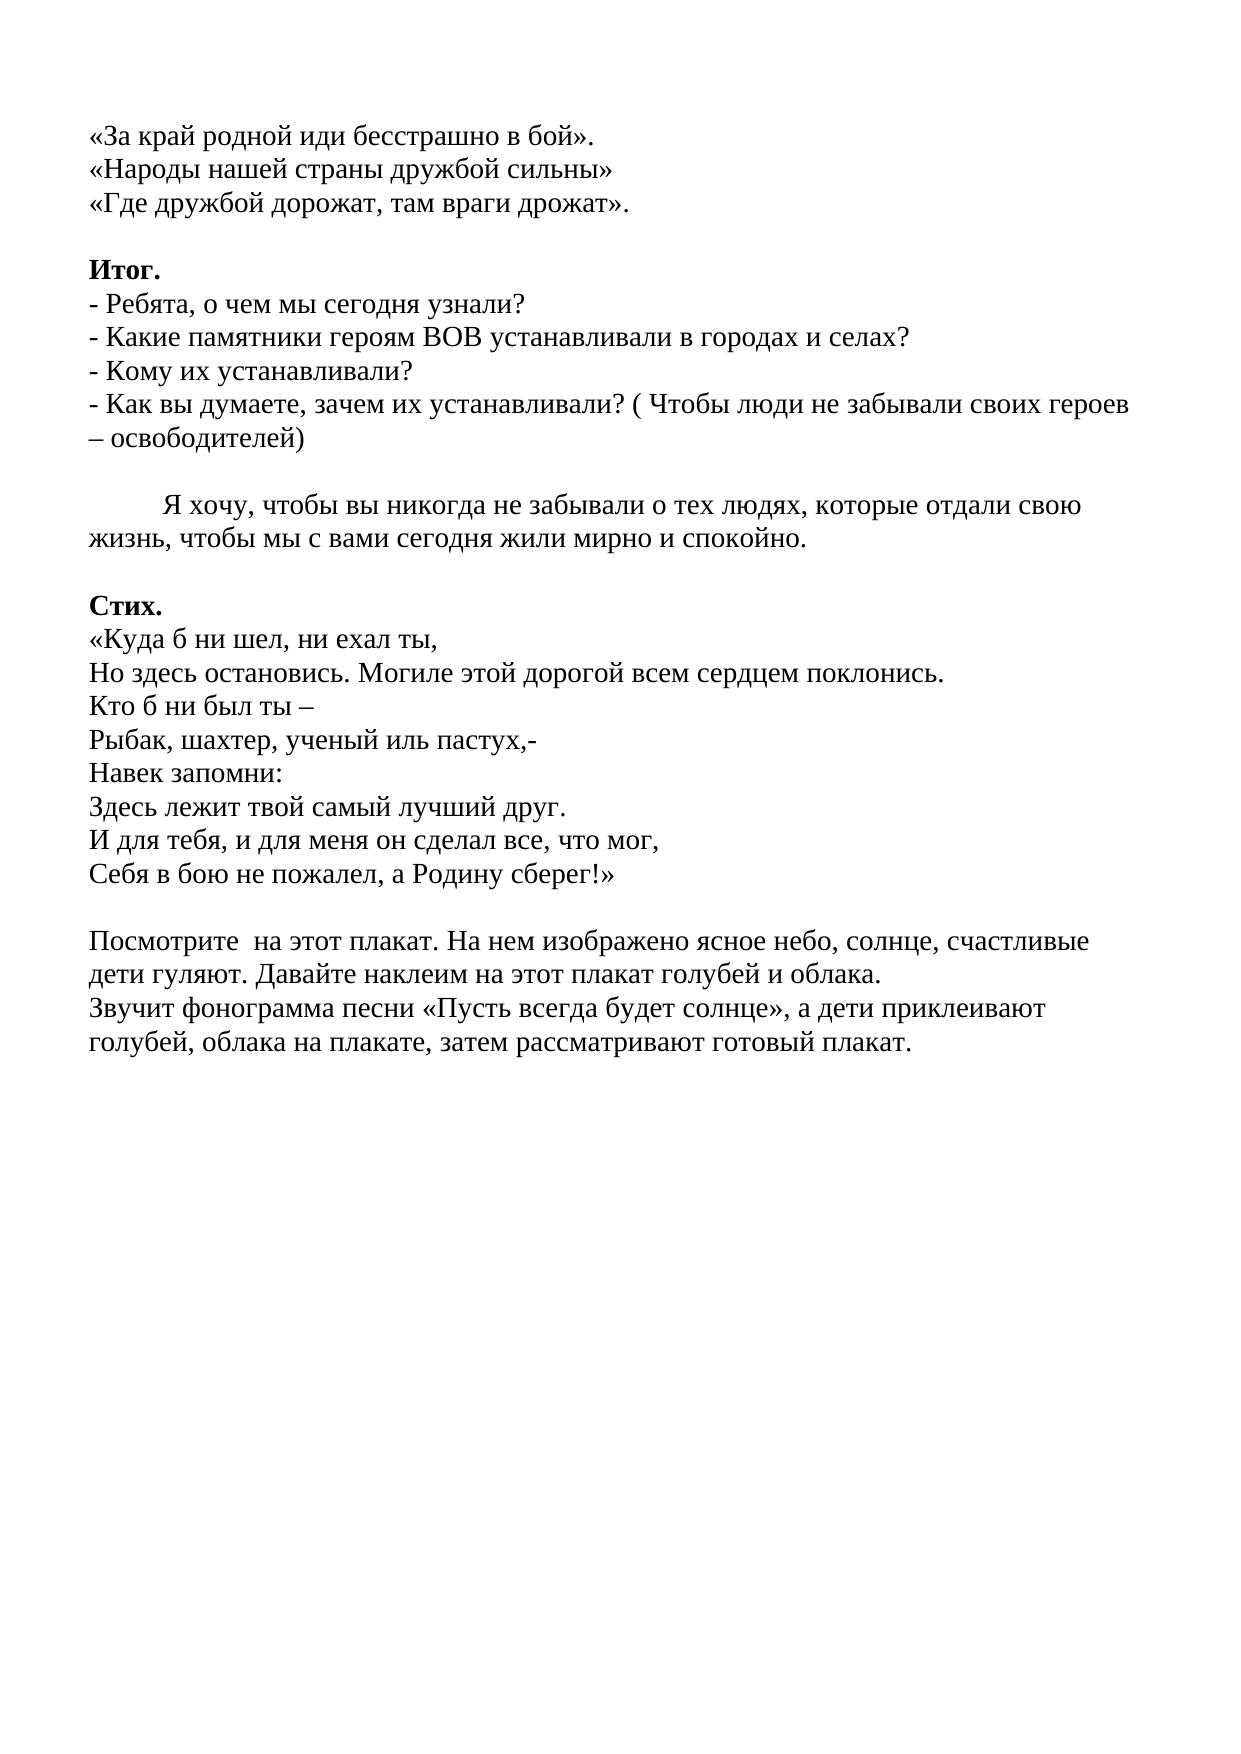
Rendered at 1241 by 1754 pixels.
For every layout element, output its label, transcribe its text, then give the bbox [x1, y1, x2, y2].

text «За край родной иди бесстрашно в бой». [88, 118, 1137, 152]
text «Куда б ни шел, ни ехал ты, [88, 621, 1137, 655]
text - Какие памятники героям ВОВ устанавливали в городах и селах? [88, 319, 1137, 353]
text Звучит фонограмма песни «Пусть всегда будет солнце», а дети приклеивают голубей, облака на плакате, затем рассматривают готовый плакат. [88, 990, 1137, 1057]
text «Где дружбой дорожат, там враги дрожат». [88, 185, 1137, 219]
text Кто б ни был ты – [88, 688, 1137, 722]
text Стих. [88, 588, 1137, 621]
text - Ребята, о чем мы сегодня узнали? [88, 286, 1137, 319]
text - Кому их устанавливали? [88, 353, 1137, 386]
text Рыбак, шахтер, ученый иль пастух,- [88, 722, 1137, 755]
text Здесь лежит твой самый лучший друг. [88, 789, 1137, 822]
text Я хочу, чтобы вы никогда не забывали о тех людях, которые отдали свою жизнь, чтобы мы с вами сегодня жили мирно и спокойно. [88, 487, 1137, 554]
text - Как вы думаете, зачем их устанавливали? ( Чтобы люди не забывали своих героев – освободителей) [88, 386, 1137, 453]
text Себя в бою не пожалел, а Родину сберег!» [88, 856, 1137, 889]
text «Народы нашей страны дружбой сильны» [88, 152, 1137, 185]
text Итог. [88, 252, 1137, 286]
text Навек запомни: [88, 755, 1137, 789]
text И для тебя, и для меня он сделал все, что мог, [88, 822, 1137, 856]
text Но здесь остановись. Могиле этой дорогой всем сердцем поклонись. [88, 655, 1137, 688]
text Посмотрите на этот плакат. На нем изображено ясное небо, солнце, счастливые дети гуляют. Давайте наклеим на этот плакат голубей и облака. [88, 923, 1137, 990]
